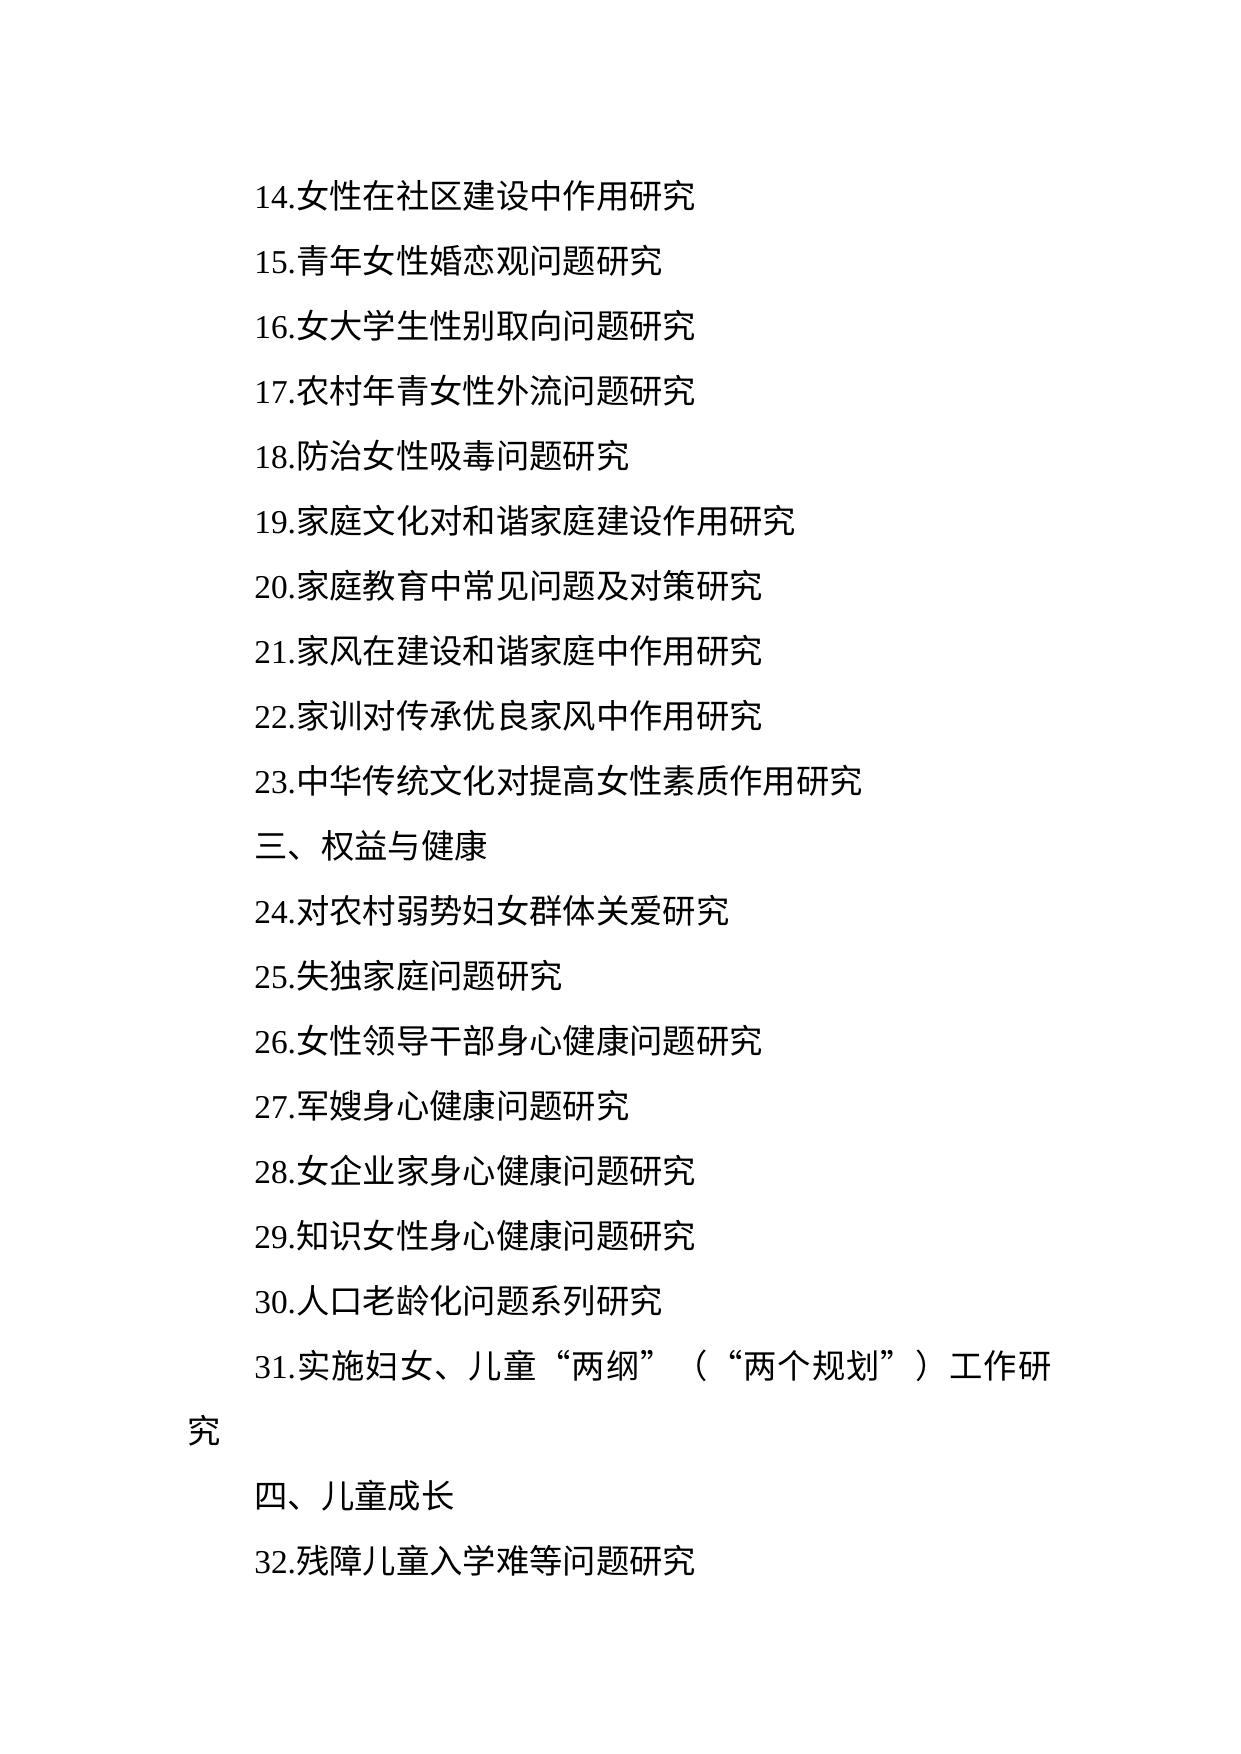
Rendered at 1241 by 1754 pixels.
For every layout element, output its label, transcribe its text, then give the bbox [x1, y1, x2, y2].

text 30.人口老龄化问题系列研究 [187, 1267, 1053, 1332]
text 21.家风在建设和谐家庭中作用研究 [187, 617, 1053, 682]
text 三、权益与健康 [187, 812, 1053, 877]
text 18.防治女性吸毒问题研究 [187, 422, 1053, 487]
text 四、儿童成长 [187, 1462, 1053, 1527]
text 28.女企业家身心健康问题研究 [187, 1137, 1053, 1202]
text 31.实施妇女、儿童“两纲”（“两个规划”）工作研究 [187, 1332, 1053, 1462]
text 19.家庭文化对和谐家庭建设作用研究 [187, 487, 1053, 552]
text 27.军嫂身心健康问题研究 [187, 1072, 1053, 1137]
text 32.残障儿童入学难等问题研究 [187, 1527, 1053, 1592]
text 16.女大学生性别取向问题研究 [187, 292, 1053, 357]
text 26.女性领导干部身心健康问题研究 [187, 1007, 1053, 1072]
text 14.女性在社区建设中作用研究 [187, 162, 1053, 227]
text 25.失独家庭问题研究 [187, 942, 1053, 1007]
text 15.青年女性婚恋观问题研究 [187, 227, 1053, 292]
text 23.中华传统文化对提高女性素质作用研究 [187, 747, 1053, 812]
text 17.农村年青女性外流问题研究 [187, 357, 1053, 422]
text 24.对农村弱势妇女群体关爱研究 [187, 877, 1053, 942]
text 29.知识女性身心健康问题研究 [187, 1202, 1053, 1267]
text 20.家庭教育中常见问题及对策研究 [187, 552, 1053, 617]
text 22.家训对传承优良家风中作用研究 [187, 682, 1053, 747]
